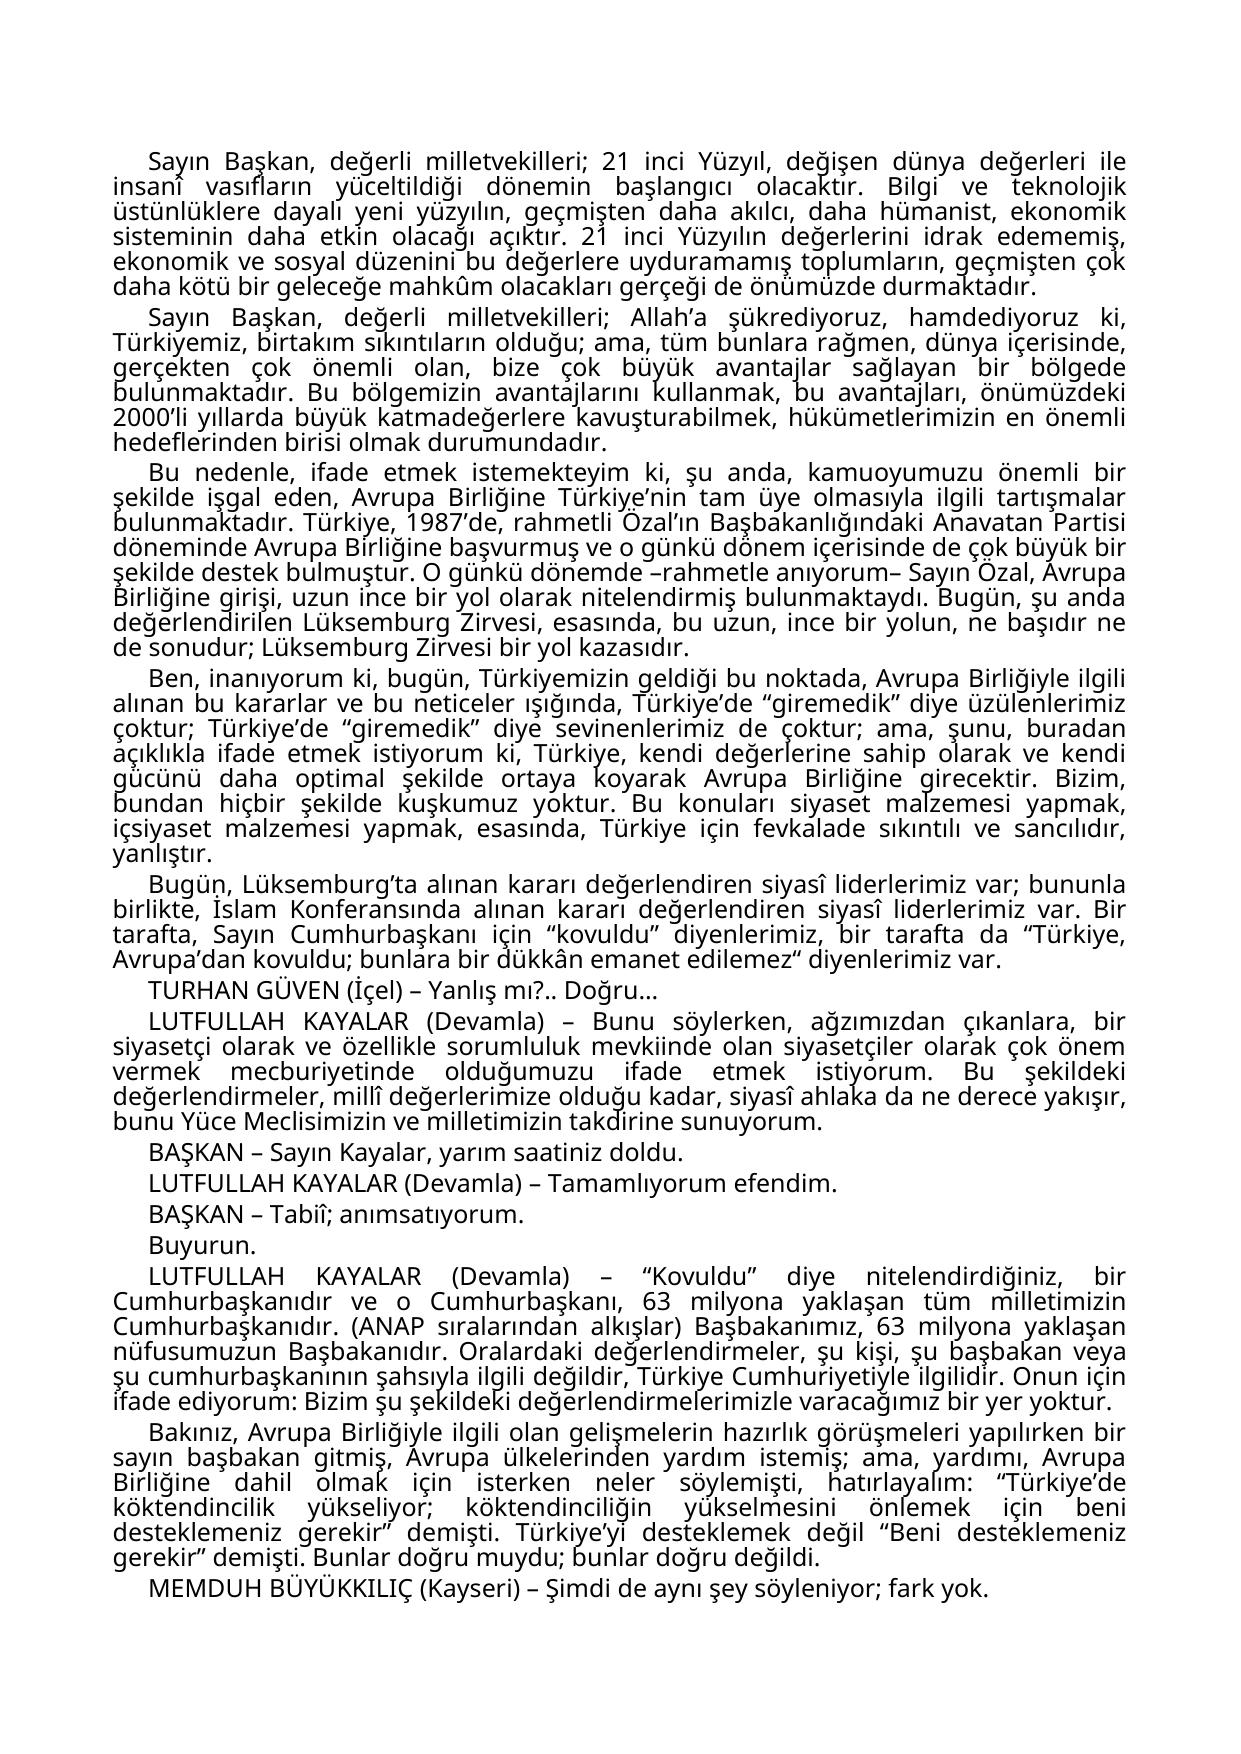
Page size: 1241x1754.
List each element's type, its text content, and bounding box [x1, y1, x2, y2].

text LUTFULLAH KAYALAR (Devamla) – Tamamlıyorum efendim. [112, 1172, 1128, 1197]
text Bugün, Lüksemburg’ta alınan kararı değerlendiren siyasî liderlerimiz var; bununla birlikte, İslam Konferansında alınan kararı değerlendiren siyasî liderlerimiz var. Bir tarafta, Sayın Cumhurbaşkanı için “kovuldu” diyenlerimiz, bir tarafta da “Türkiye, Avrupa’dan kovuldu; bunlara bir dükkân emanet edilemez“ diyenlerimiz var. [112, 874, 1128, 974]
text Sayın Başkan, değerli milletvekilleri; 21 inci Yüzyıl, değişen dünya değerleri ile insanî vasıfların yüceltildiği dönemin başlangıcı olacaktır. Bilgi ve teknolojik üstünlüklere dayalı yeni yüzyılın, geçmişten daha akılcı, daha hümanist, ekonomik sisteminin daha etkin olacağı açıktır. 21 inci Yüzyılın değerlerini idrak edememiş, ekonomik ve sosyal düzenini bu değerlere uyduramamış toplumların, geçmişten çok daha kötü bir geleceğe mahkûm olacakları gerçeği de önümüzde durmaktadır. [112, 150, 1128, 300]
text MEMDUH BÜYÜKKILIÇ (Kayseri) – Şimdi de aynı şey söyleniyor; fark yok. [112, 1577, 1128, 1602]
text LUTFULLAH KAYALAR (Devamla) – “Kovuldu” diye nitelendirdiğiniz, bir Cumhurbaşkanıdır ve o Cumhurbaşkanı, 63 milyona yaklaşan tüm milletimizin Cumhurbaşkanıdır. (ANAP sıralarından alkışlar) Başbakanımız, 63 milyona yaklaşan nüfusumuzun Başbakanıdır. Oralardaki değerlendirmeler, şu kişi, şu başbakan veya şu cumhurbaşkanının şahsıyla ilgili değildir, Türkiye Cumhuriyetiyle ilgilidir. Onun için ifade ediyorum: Bizim şu şekildeki değerlendirmelerimizle varacağımız bir yer yoktur. [112, 1265, 1128, 1415]
text BAŞKAN – Sayın Kayalar, yarım saatiniz doldu. [112, 1142, 1128, 1167]
text LUTFULLAH KAYALAR (Devamla) – Bunu söylerken, ağzımızdan çıkanlara, bir siyasetçi olarak ve özellikle sorumluluk mevkiinde olan siyasetçiler olarak çok önem vermek mecburiyetinde olduğumuzu ifade etmek istiyorum. Bu şekildeki değerlendirmeler, millî değerlerimize olduğu kadar, siyasî ahlaka da ne derece yakışır, bunu Yüce Meclisimizin ve milletimizin takdirine sunuyorum. [112, 1011, 1128, 1136]
text Sayın Başkan, değerli milletvekilleri; Allah’a şükrediyoruz, hamdediyoruz ki, Türkiyemiz, birtakım sıkıntıların olduğu; ama, tüm bunlara rağmen, dünya içerisinde, gerçekten çok önemli olan, bize çok büyük avantajlar sağlayan bir bölgede bulunmaktadır. Bu bölgemizin avantajlarını kullanmak, bu avantajları, önümüzdeki 2000’li yıllarda büyük katmadeğerlere kavuşturabilmek, hükümetlerimizin en önemli hedeflerinden birisi olmak durumundadır. [112, 306, 1128, 456]
text TURHAN GÜVEN (İçel) – Yanlış mı?.. Doğru... [112, 980, 1128, 1005]
text Bu nedenle, ifade etmek istemekteyim ki, şu anda, kamuoyumuzu önemli bir şekilde işgal eden, Avrupa Birliğine Türkiye’nin tam üye olmasıyla ilgili tartışmalar bulunmaktadır. Türkiye, 1987’de, rahmetli Özal’ın Başbakanlığındaki Anavatan Partisi döneminde Avrupa Birliğine başvurmuş ve o günkü dönem içerisinde de çok büyük bir şekilde destek bulmuştur. O günkü dönemde –rahmetle anıyorum– Sayın Özal, Avrupa Birliğine girişi, uzun ince bir yol olarak nitelendirmiş bulunmaktaydı. Bugün, şu anda değerlendirilen Lüksemburg Zirvesi, esasında, bu uzun, ince bir yolun, ne başıdır ne de sonudur; Lüksemburg Zirvesi bir yol kazasıdır. [112, 462, 1128, 662]
text BAŞKAN – Tabiî; anımsatıyorum. [112, 1203, 1128, 1228]
text Bakınız, Avrupa Birliğiyle ilgili olan gelişmelerin hazırlık görüşmeleri yapılırken bir sayın başbakan gitmiş, Avrupa ülkelerinden yardım istemiş; ama, yardımı, Avrupa Birliğine dahil olmak için isterken neler söylemişti, hatırlayalım: “Türkiye’de köktendincilik yükseliyor; köktendinciliğin yükselmesini önlemek için beni desteklemeniz gerekir” demişti. Türkiye’yi desteklemek değil “Beni desteklemeniz gerekir” demişti. Bunlar doğru muydu; bunlar doğru değildi. [112, 1421, 1128, 1571]
text Buyurun. [112, 1234, 1128, 1259]
text Ben, inanıyorum ki, bugün, Türkiyemizin geldiği bu noktada, Avrupa Birliğiyle ilgili alınan bu kararlar ve bu neticeler ışığında, Türkiye’de “giremedik” diye üzülenlerimiz çoktur; Türkiye’de “giremedik” diye sevinenlerimiz de çoktur; ama, şunu, buradan açıklıkla ifade etmek istiyorum ki, Türkiye, kendi değerlerine sahip olarak ve kendi gücünü daha optimal şekilde ortaya koyarak Avrupa Birliğine girecektir. Bizim, bundan hiçbir şekilde kuşkumuz yoktur. Bu konuları siyaset malzemesi yapmak, içsiyaset malzemesi yapmak, esasında, Türkiye için fevkalade sıkıntılı ve sancılıdır, yanlıştır. [112, 668, 1128, 868]
